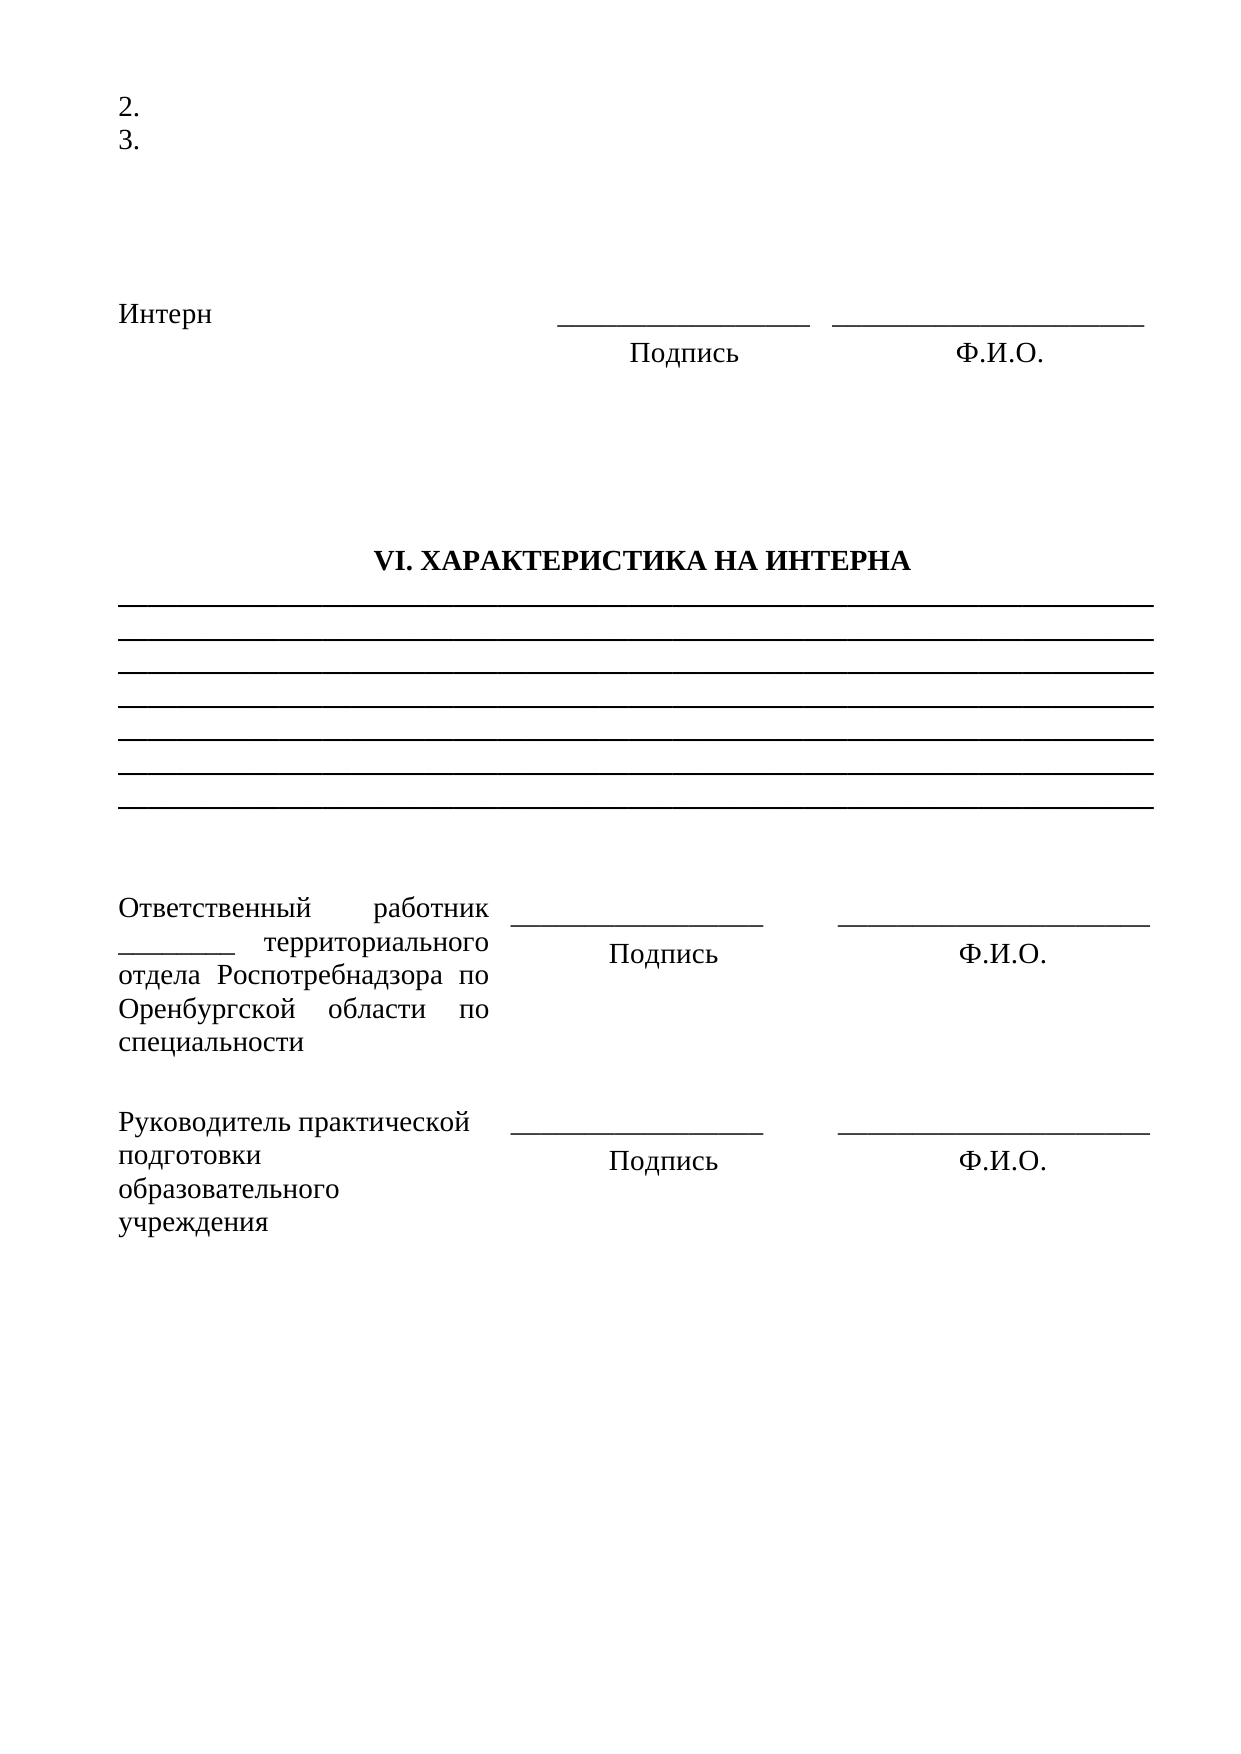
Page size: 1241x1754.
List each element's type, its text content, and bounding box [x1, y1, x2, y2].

table_header Ответственный работник ________ территориального отдела Роспотребнадзора по Оренбургской области по специальности [107, 890, 499, 1098]
text 3. [118, 122, 1166, 156]
table_cell _________________ Подпись [499, 1098, 827, 1271]
text 2. [118, 89, 1166, 122]
table_header _____________________ Ф.И.О. [821, 290, 1178, 409]
table_cell _____________________ Ф.И.О. [827, 1098, 1178, 1271]
table_header _____________________ Ф.И.О. [827, 890, 1178, 1098]
table_cell Руководитель практической подготовки образовательного учреждения [107, 1098, 499, 1271]
text _________________________________________________________________________________________________________________________________________________________________________________________________________________________________________________________________________________________________________________________________________________________________________________________________________________________________________________________________________________________________________________ [118, 576, 1166, 811]
table_header Интерн [107, 290, 546, 409]
text VI. ХАРАКТЕРИСТИКА НА ИНТЕРНА [118, 543, 1166, 576]
table_header _________________ Подпись [546, 290, 821, 409]
table_header _________________ Подпись [499, 890, 827, 1098]
